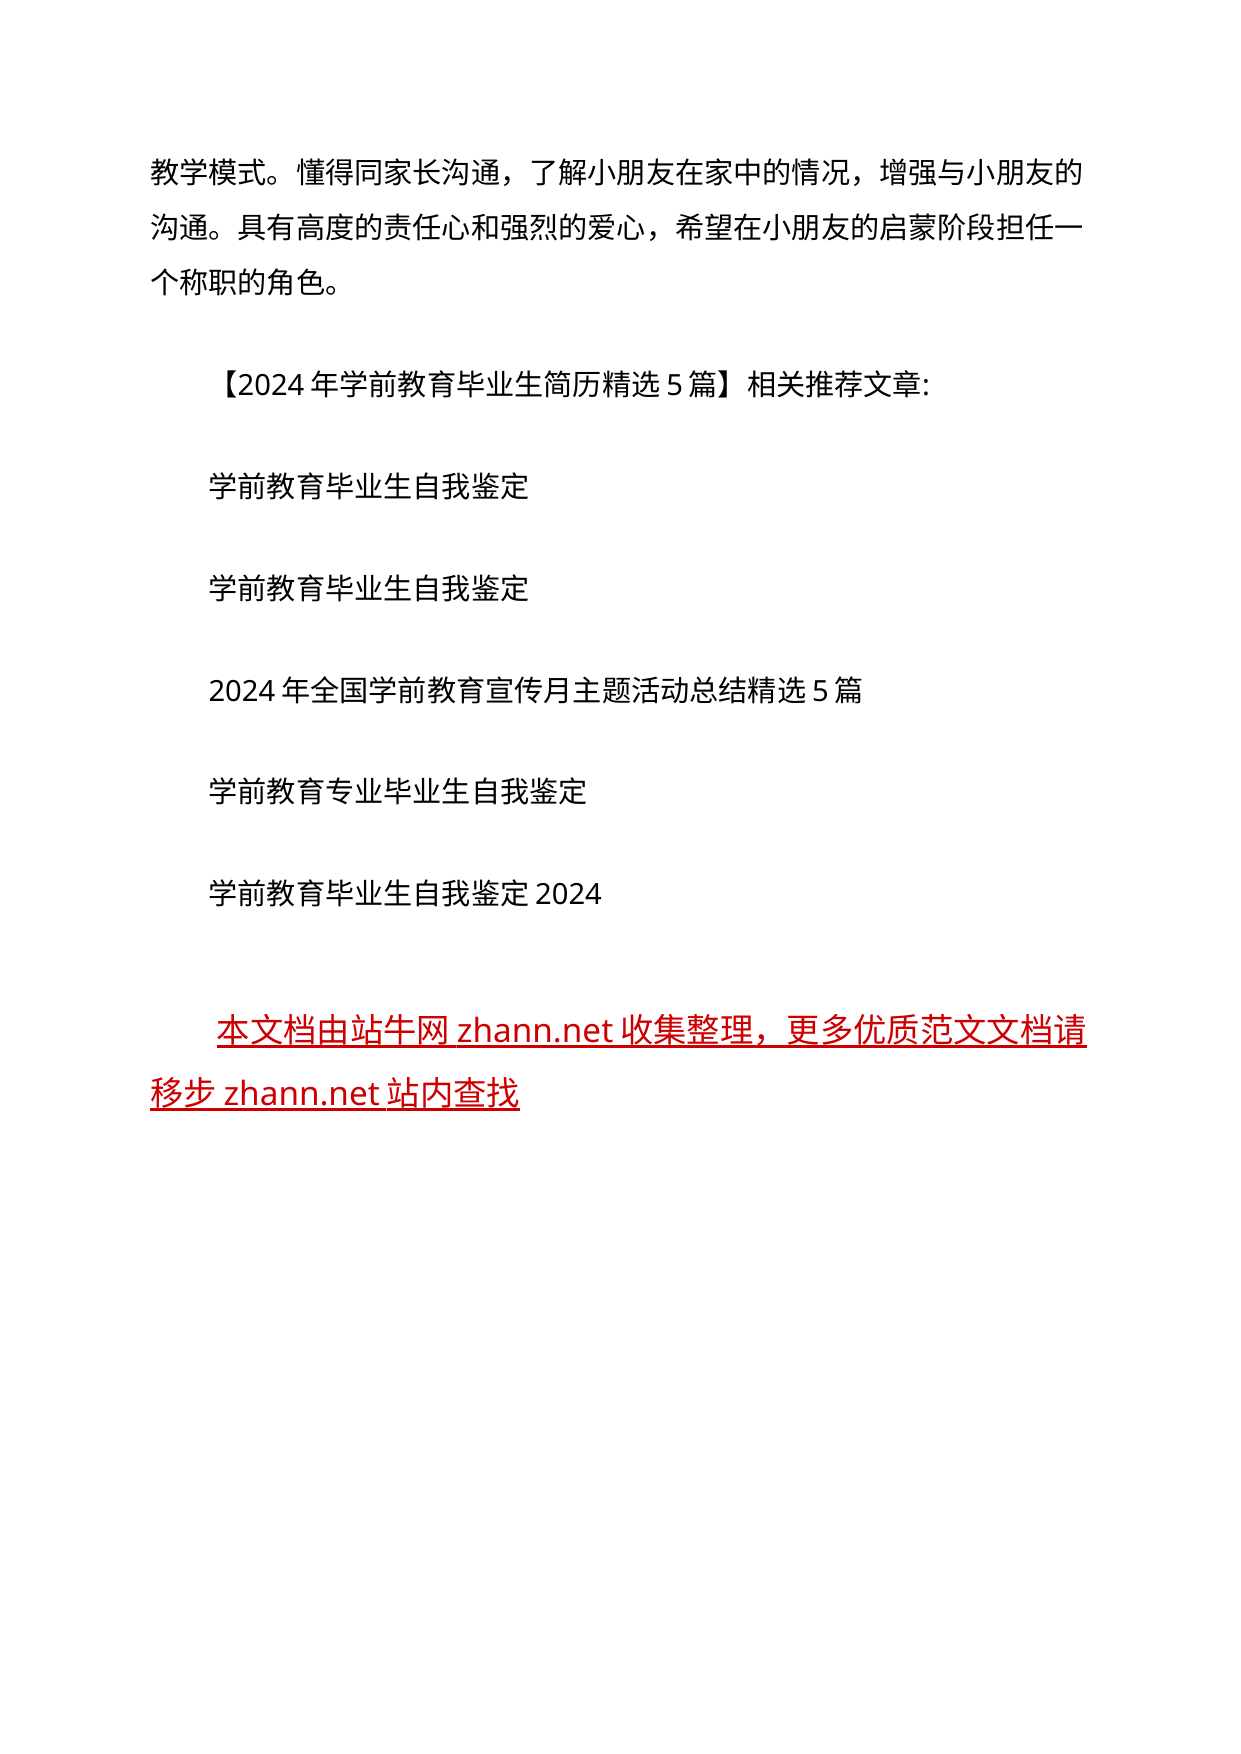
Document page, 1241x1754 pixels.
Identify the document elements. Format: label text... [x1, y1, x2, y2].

text 学前教育毕业生自我鉴定 [150, 463, 1090, 506]
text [150, 150, 1090, 302]
text 【2024年学前教育毕业生简历精选5篇】相关推荐文章: [150, 362, 1090, 404]
text 学前教育专业毕业生自我鉴定 [150, 769, 1090, 811]
text 本文档由站牛网zhann.net收集整理，更多优质范文文档请移步zhann.net站内查找 [150, 1004, 1090, 1115]
text 学前教育毕业生自我鉴定 [150, 565, 1090, 608]
text 学前教育毕业生自我鉴定2024 [150, 871, 1090, 913]
text 2024年全国学前教育宣传月主题活动总结精选5篇 [150, 667, 1090, 709]
